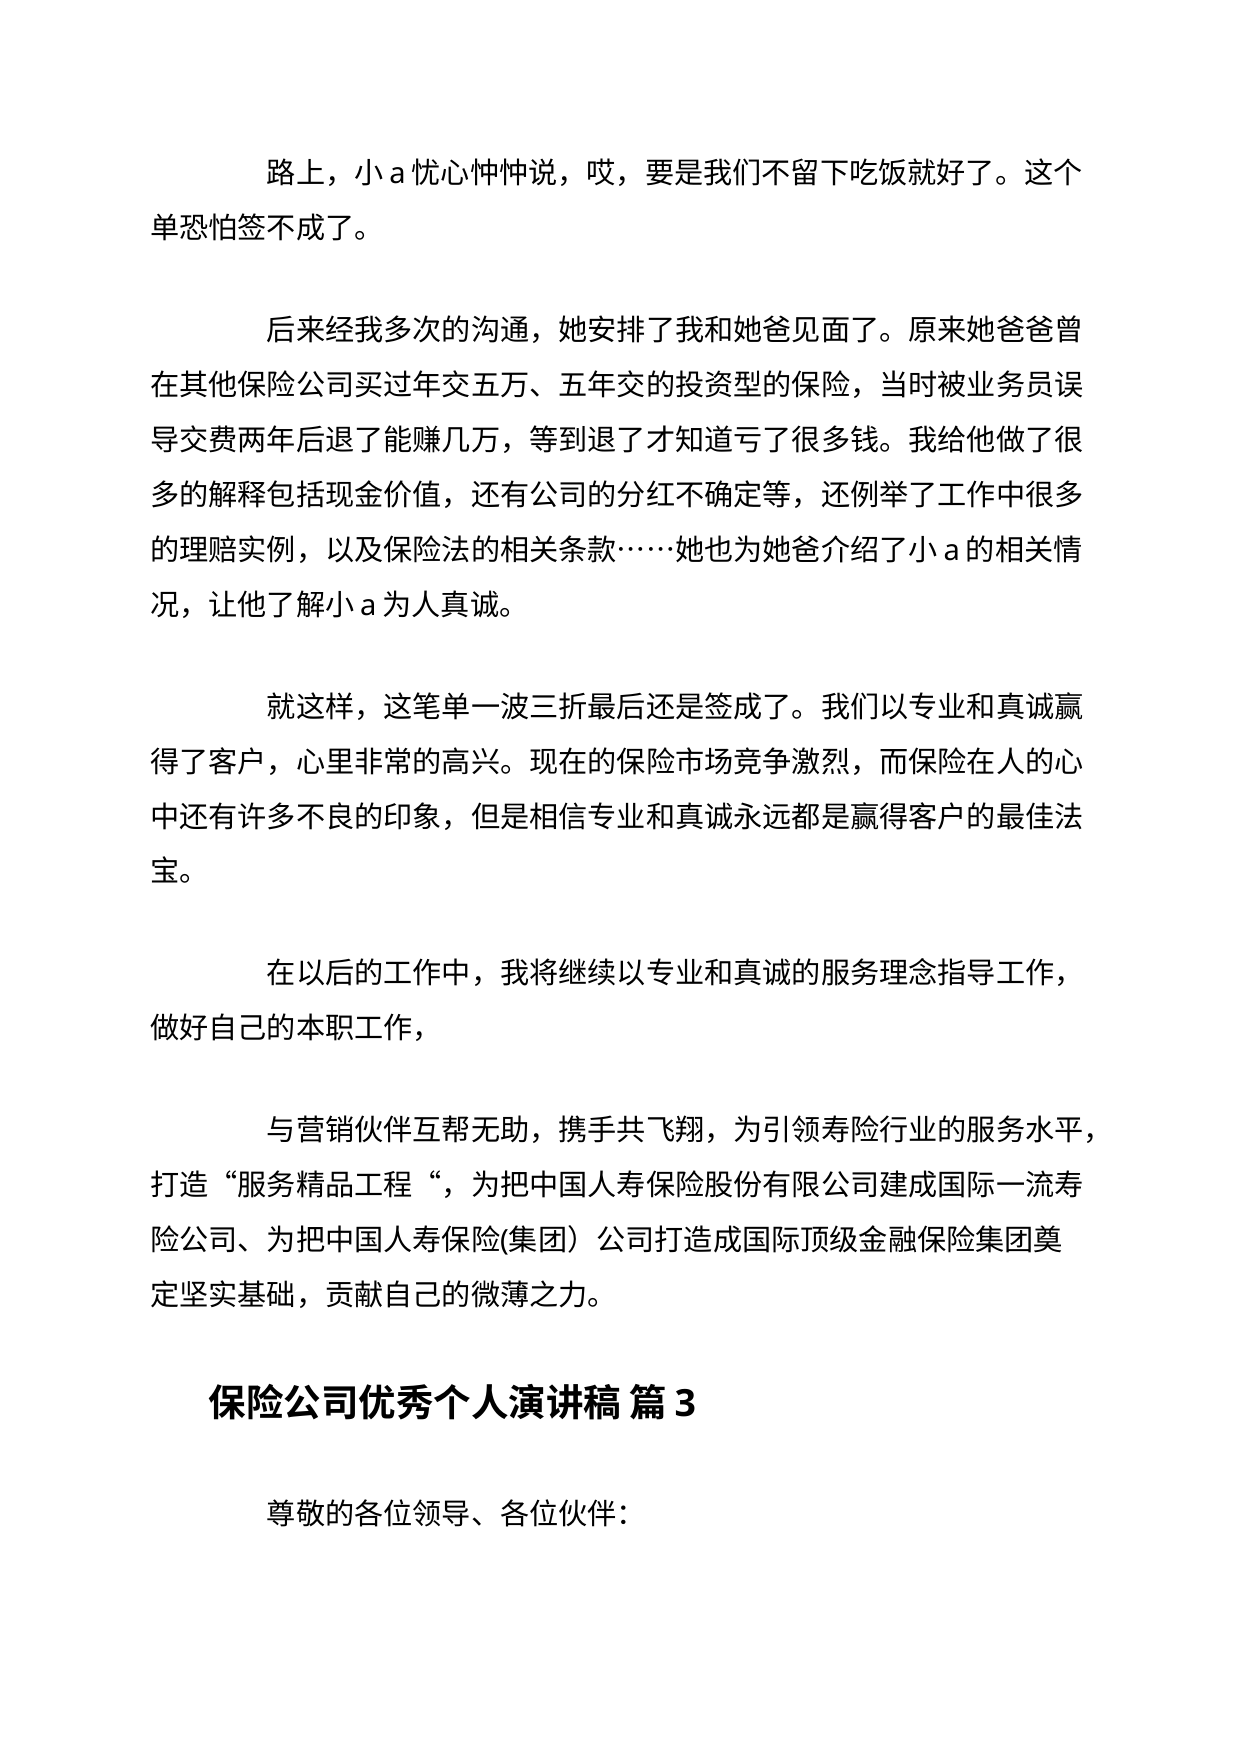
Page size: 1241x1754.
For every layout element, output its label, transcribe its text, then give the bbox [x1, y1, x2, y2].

text 后来经我多次的沟通，她安排了我和她爸见面了。原来她爸爸曾在其他保险公司买过年交五万、五年交的投资型的保险，当时被业务员误导交费两年后退了能赚几万，等到退了才知道亏了很多钱。我给他做了很多的解释包括现金价值，还有公司的分红不确定等，还例举了工作中很多的理赔实例，以及保险法的相关条款……她也为她爸介绍了小a的相关情况，让他了解小a为人真诚。 [150, 307, 1090, 624]
text 尊敬的各位领导、各位伙伴： [150, 1491, 1090, 1533]
text 在以后的工作中，我将继续以专业和真诚的服务理念指导工作，做好自己的本职工作， [150, 950, 1090, 1047]
text 保险公司优秀个人演讲稿 篇3 [150, 1373, 1090, 1427]
text 就这样，这笔单一波三折最后还是签成了。我们以专业和真诚赢得了客户，心里非常的高兴。现在的保险市场竞争激烈，而保险在人的心中还有许多不良的印象，但是相信专业和真诚永远都是赢得客户的最佳法宝。 [150, 683, 1090, 890]
text 与营销伙伴互帮无助，携手共飞翔，为引领寿险行业的服务水平，打造“服务精品工程“，为把中国人寿保险股份有限公司建成国际一流寿险公司、为把中国人寿保险(集团）公司打造成国际顶级金融保险集团奠定坚实基础，贡献自己的微薄之力。 [150, 1106, 1090, 1313]
text 路上，小a忧心忡忡说，哎，要是我们不留下吃饭就好了。这个单恐怕签不成了。 [150, 150, 1090, 247]
